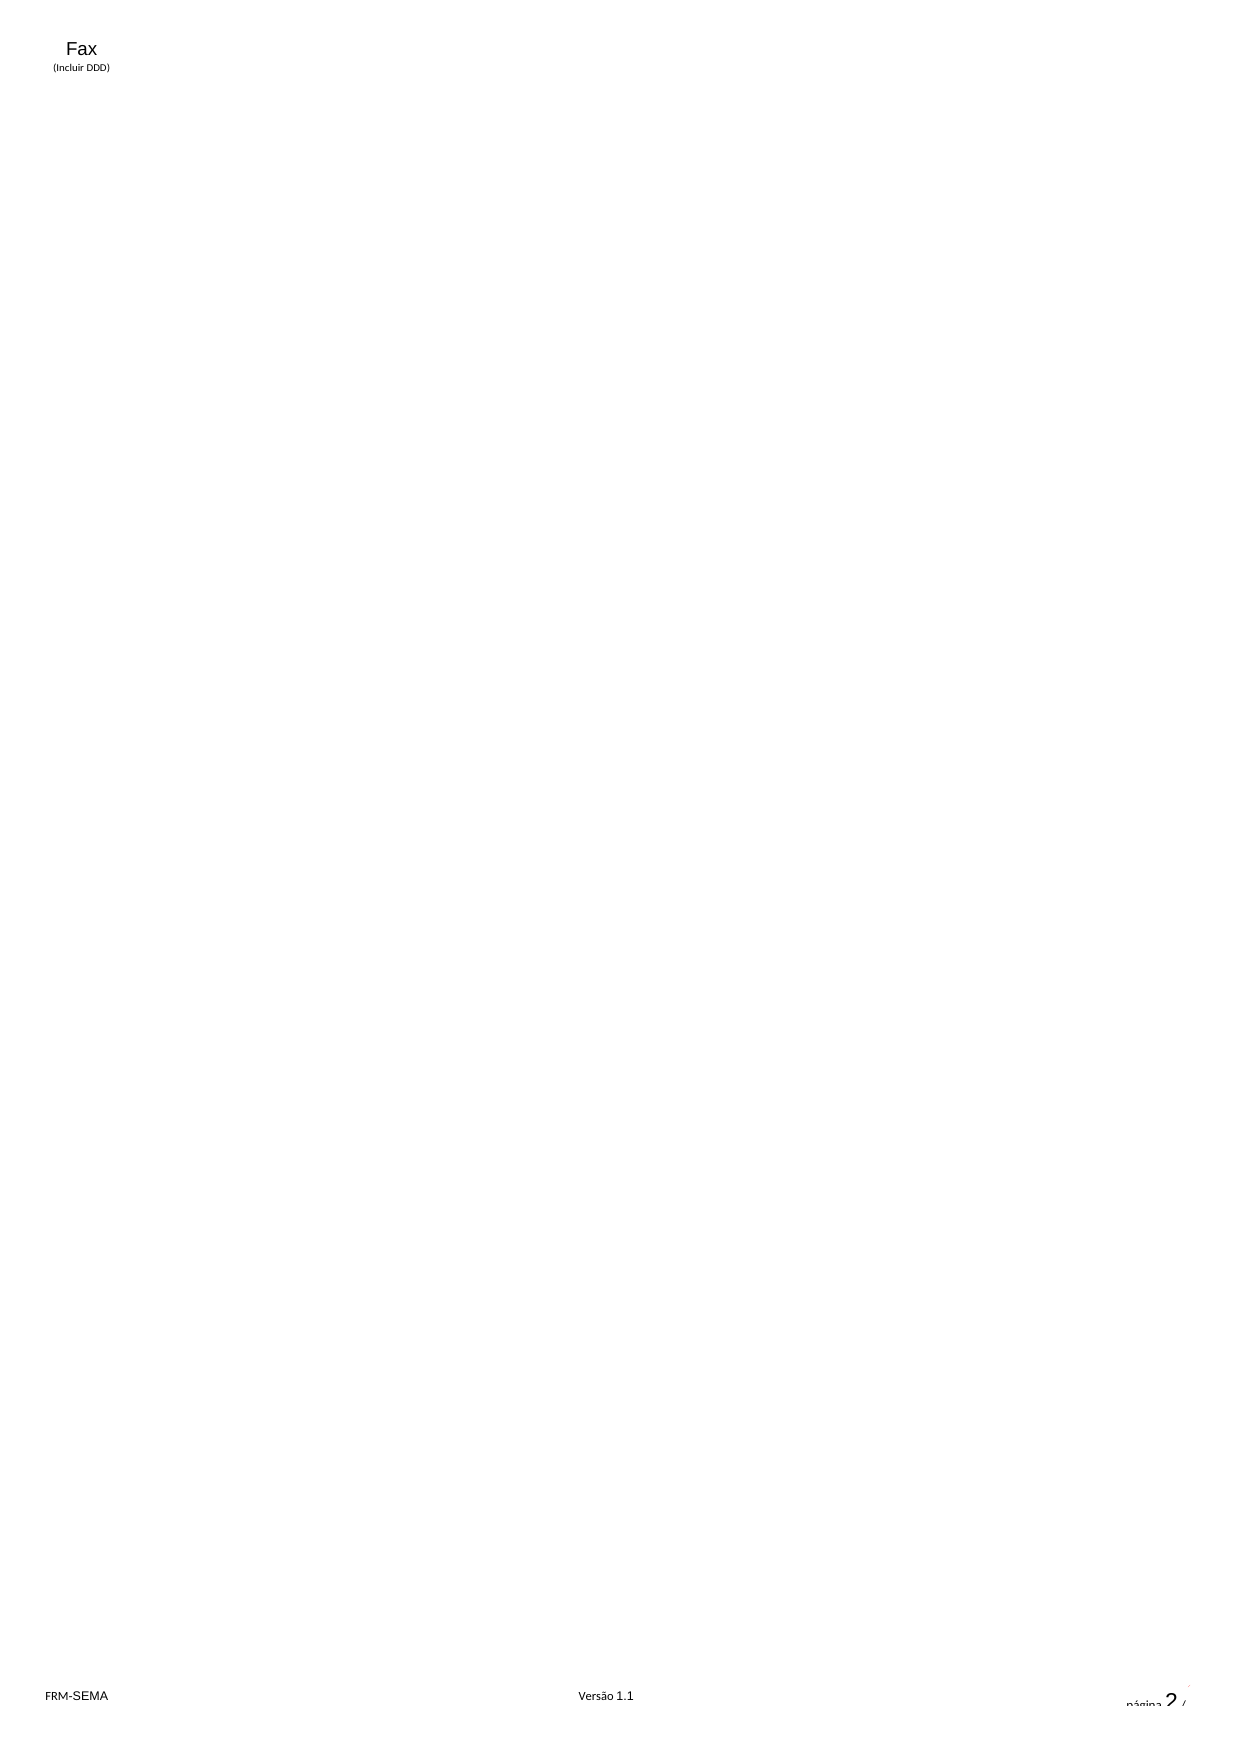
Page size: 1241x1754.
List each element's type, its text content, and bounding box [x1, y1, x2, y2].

text Fax e-mail [66, 35, 256, 59]
text (Incluir DDD) [53, 61, 256, 74]
